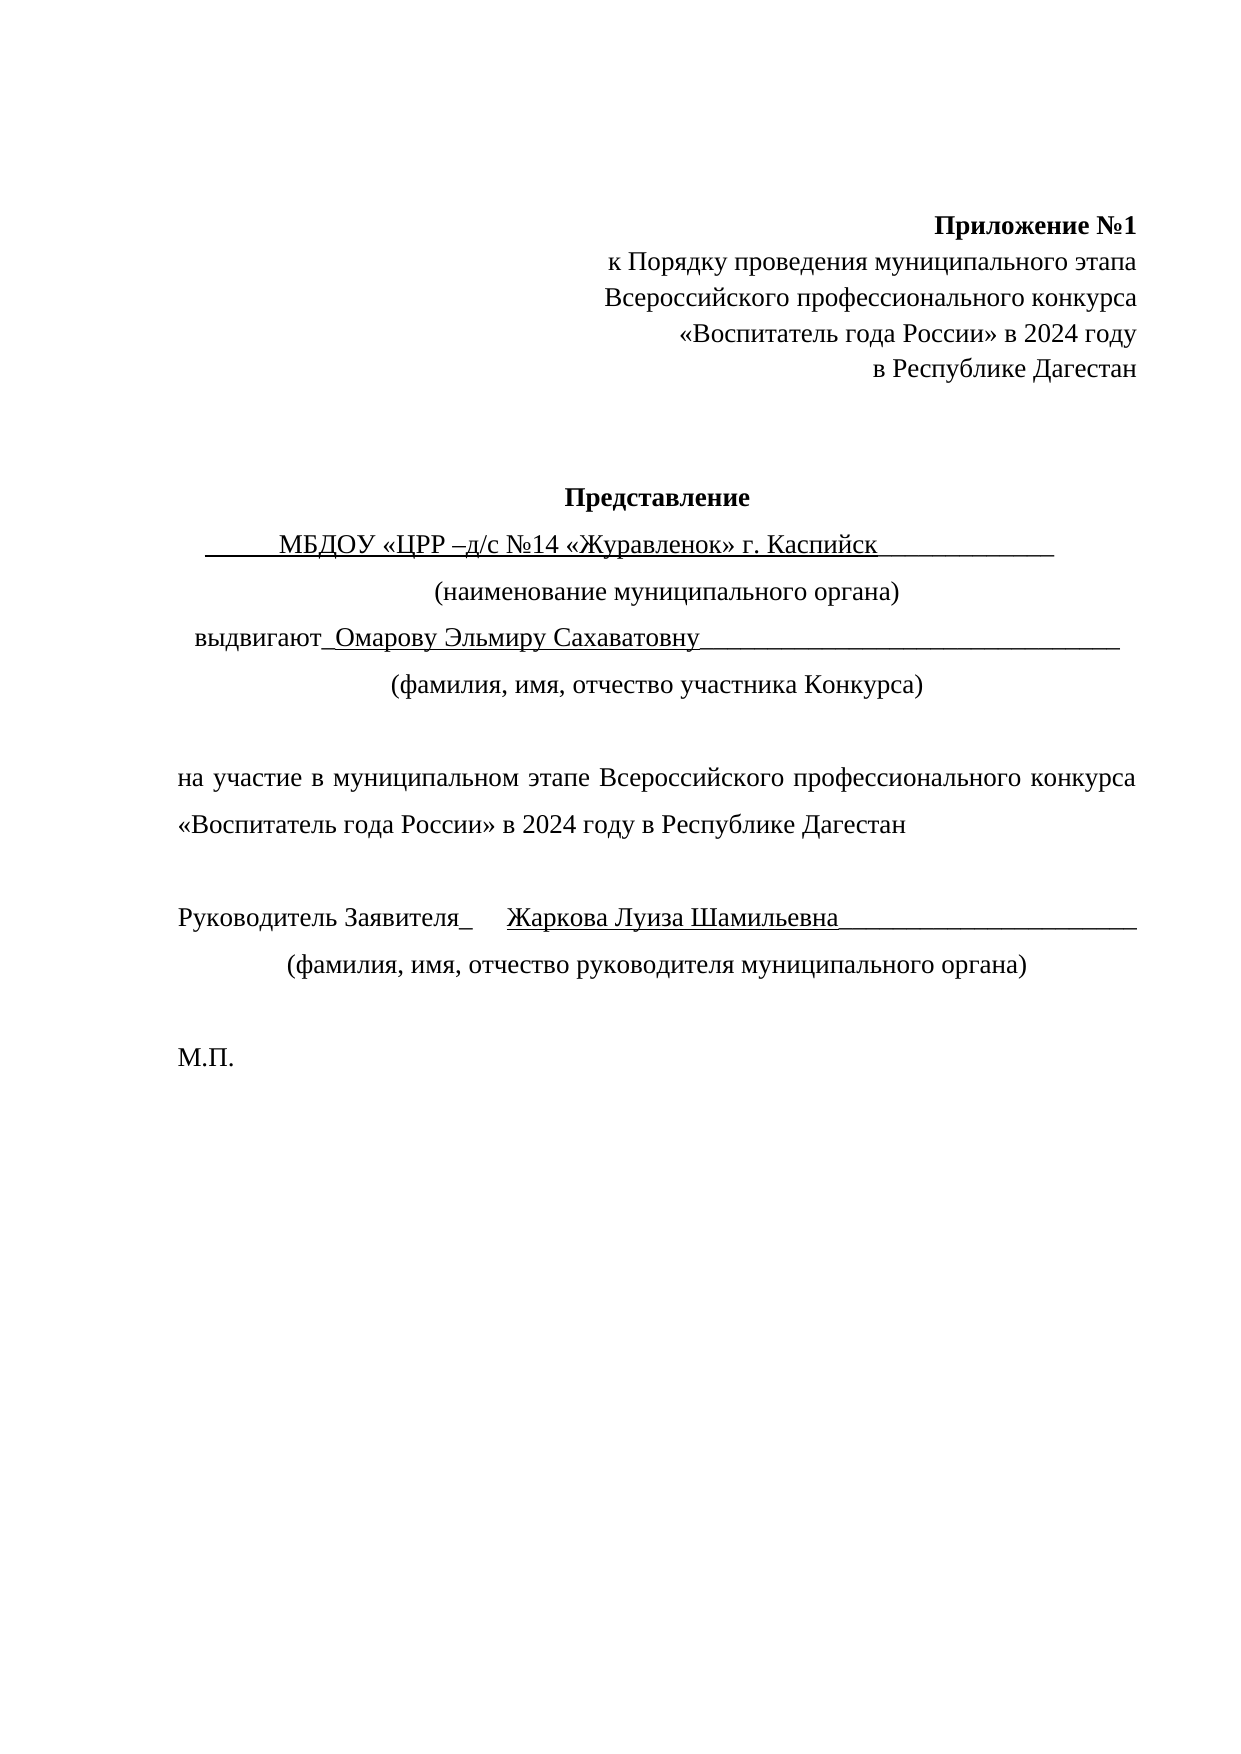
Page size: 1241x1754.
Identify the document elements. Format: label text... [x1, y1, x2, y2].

text М.П. [177, 1041, 1137, 1073]
text МБДОУ «ЦРР –д/с №14 «Журавленок» г. Каспийск_____________ [177, 528, 1137, 559]
text на участие в муниципальном этапе Всероссийского профессионального конкурса «Воспитатель года России» в 2024 году в Республике Дагестан [177, 761, 1137, 839]
text Приложение №1 [177, 209, 1137, 241]
text Всероссийского профессионального конкурса [177, 281, 1137, 312]
text в Республике Дагестан [177, 352, 1137, 383]
text Руководитель Заявителя_ Жаркова Луиза Шамильевна______________________ (фамилия, имя, отчество руководителя муниципального органа) [177, 901, 1137, 979]
text «Воспитатель года России» в 2024 году [177, 317, 1137, 348]
text Представление [177, 481, 1137, 513]
text (наименование муниципального органа) [177, 575, 1137, 606]
text выдвигают_Омарову Эльмиру Сахаватовну_______________________________ (фамилия, имя, отчество участника Конкурса) [177, 621, 1137, 699]
text к Порядку проведения муниципального этапа [177, 245, 1137, 276]
